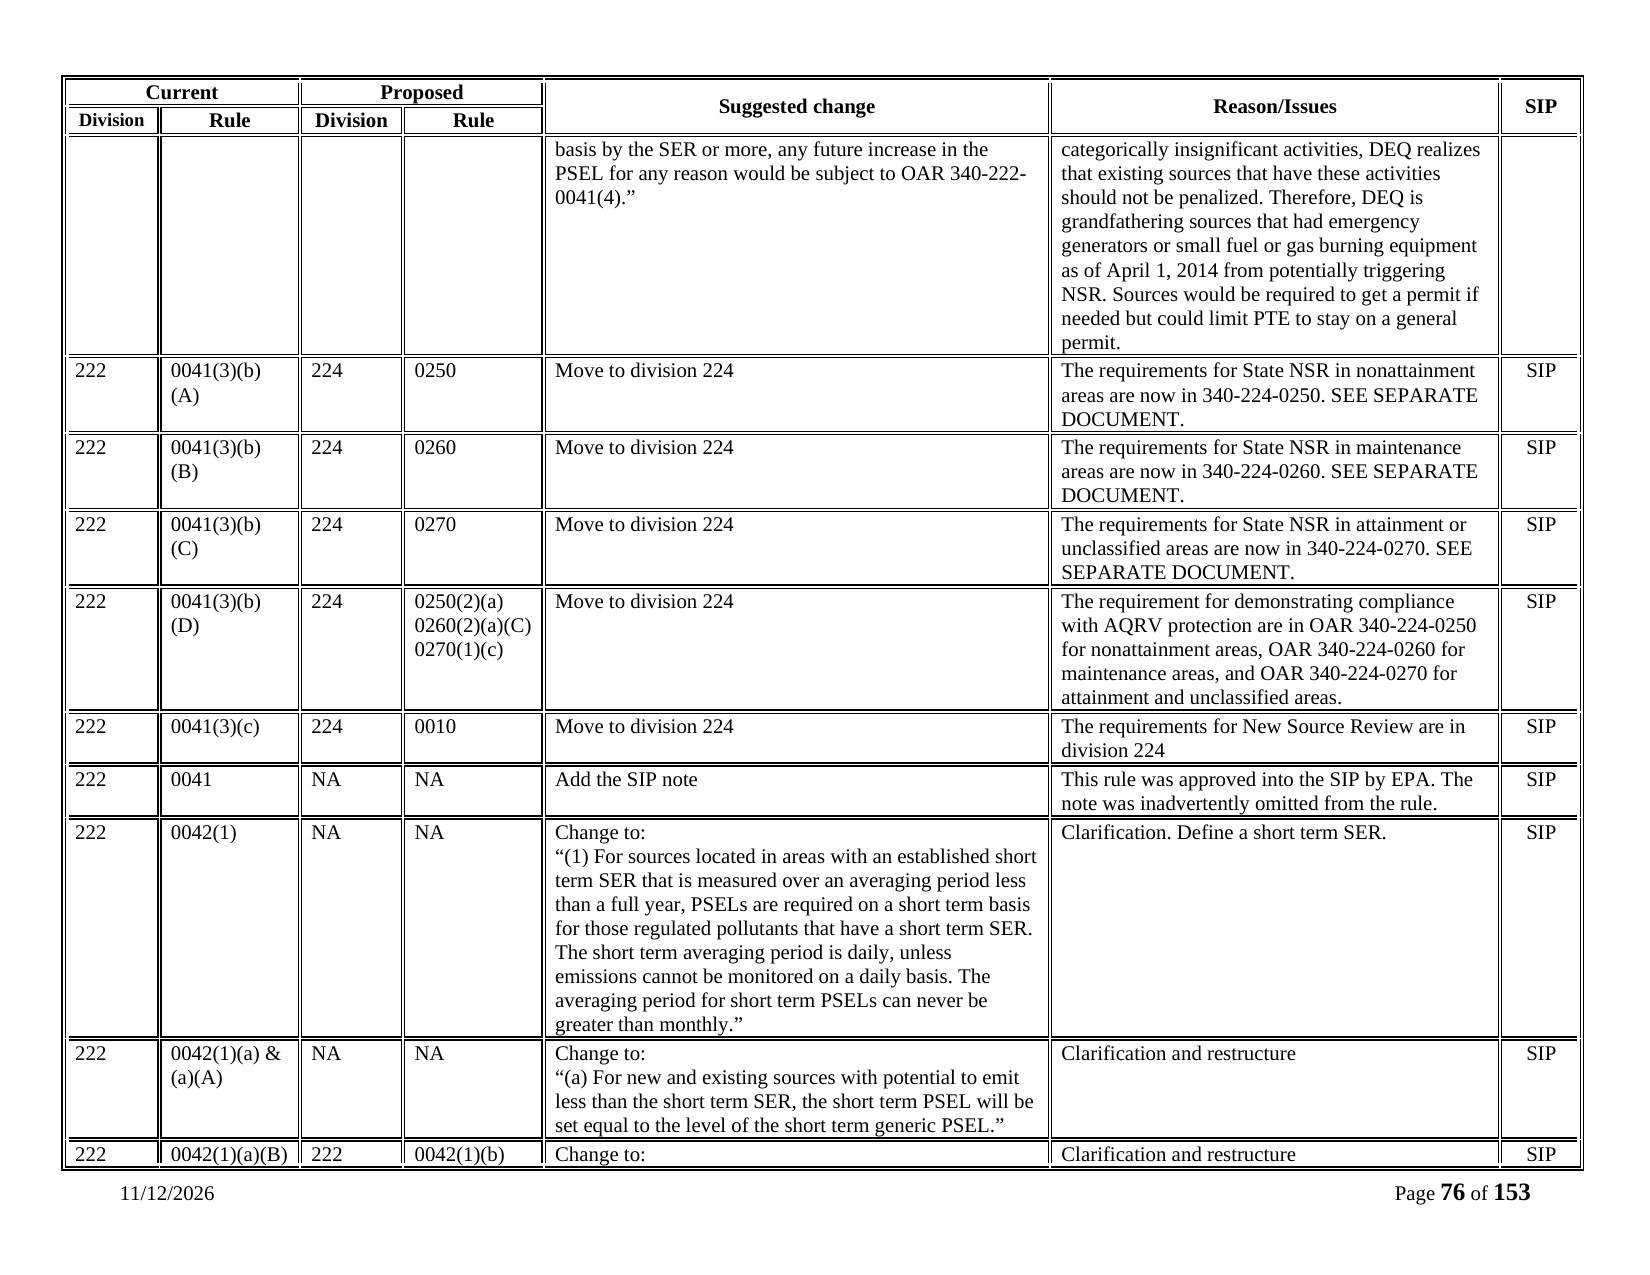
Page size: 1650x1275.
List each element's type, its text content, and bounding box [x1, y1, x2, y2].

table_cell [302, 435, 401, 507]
table_header SIP [1500, 79, 1580, 132]
table_header Reason/Issues [1050, 77, 1500, 132]
table_header Proposed [300, 77, 544, 104]
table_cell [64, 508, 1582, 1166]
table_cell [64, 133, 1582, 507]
table_cell Rule [162, 108, 298, 132]
table_cell Division [64, 104, 159, 132]
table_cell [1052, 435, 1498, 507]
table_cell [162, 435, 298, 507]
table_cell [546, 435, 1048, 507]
table_header Current [64, 77, 300, 104]
table_header Suggested change [544, 77, 1050, 132]
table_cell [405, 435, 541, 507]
table_cell Division [302, 108, 401, 132]
table_cell Rule [405, 108, 541, 132]
